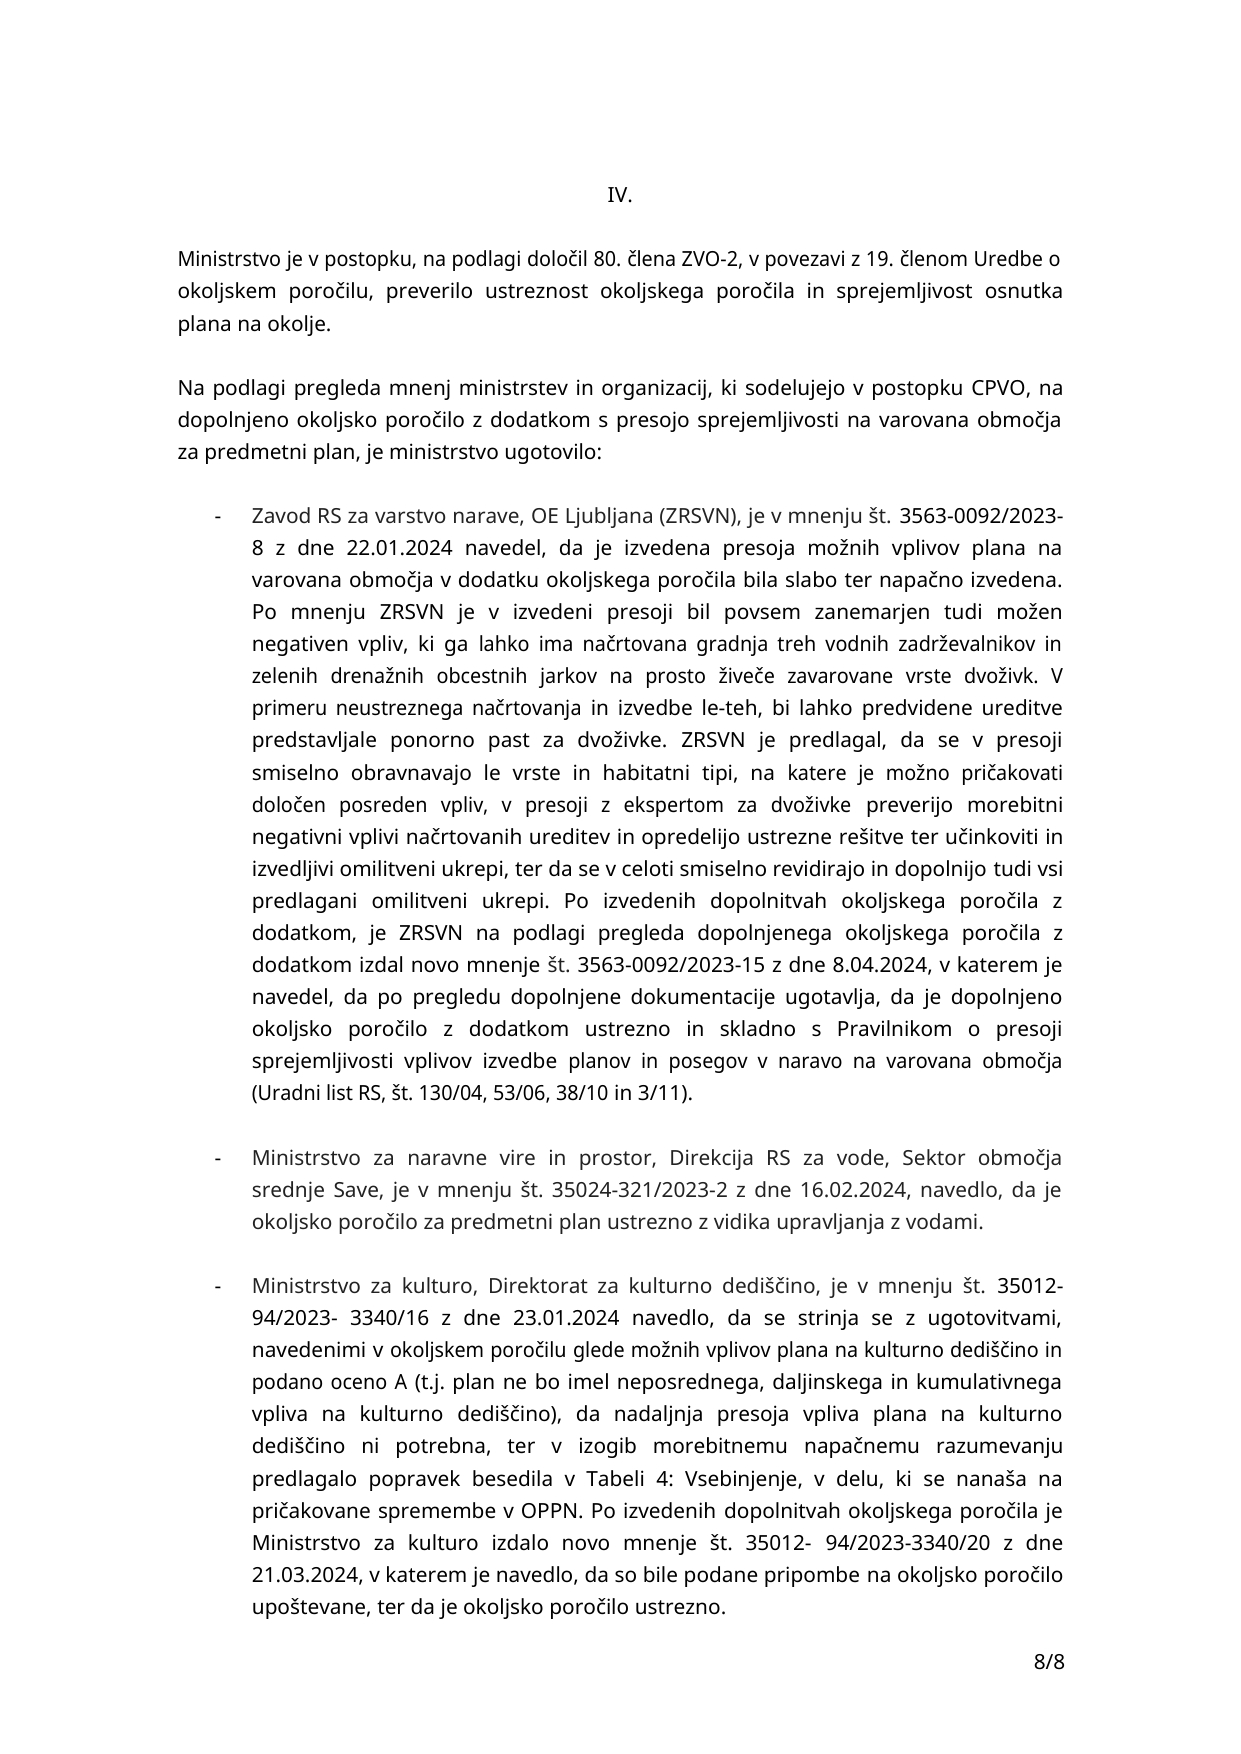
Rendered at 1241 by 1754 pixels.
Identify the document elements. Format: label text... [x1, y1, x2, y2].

list Ministrstvo za kulturo, Direktorat za kulturno dediščino, je v mnenju št. 35012-94/2023- 3340/16 z dne 23.01.2024 navedlo, da se strinja se z ugotovitvami, navedenimi v okoljskem poročilu glede možnih vplivov plana na kulturno dediščino in podano oceno A (t.j. plan ne bo imel neposrednega, daljinskega in kumulativnega vpliva na kulturno dediščino), da nadaljnja presoja vpliva plana na kulturno dediščino ni potrebna, ter v izogib morebitnemu napačnemu razumevanju predlagalo popravek besedila v Tabeli 4: Vsebinjenje, v delu, ki se nanaša na pričakovane spremembe v OPPN. Po izvedenih dopolnitvah okoljskega poročila je Ministrstvo za kulturo izdalo novo mnenje št. 35012- 94/2023-3340/20 z dne 21.03.2024, v katerem je navedlo, da so bile podane pripombe na okoljsko poročilo upoštevane, ter da je okoljsko poročilo ustrezno. [214, 1271, 1063, 1620]
list Ministrstvo za naravne vire in prostor, Direkcija RS za vode, Sektor območja srednje Save, je v mnenju št. 35024-321/2023-2 z dne 16.02.2024, navedlo, da je okoljsko poročilo za predmetni plan ustrezno z vidika upravljanja z vodami. [214, 1143, 1063, 1235]
list Zavod RS za varstvo narave, OE Ljubljana (ZRSVN), je v mnenju št. 3563-0092/2023-8 z dne 22.01.2024 navedel, da je izvedena presoja možnih vplivov plana na varovana območja v dodatku okoljskega poročila bila slabo ter napačno izvedena. Po mnenju ZRSVN je v izvedeni presoji bil povsem zanemarjen tudi možen negativen vpliv, ki ga lahko ima načrtovana gradnja treh vodnih zadrževalnikov in zelenih drenažnih obcestnih jarkov na prosto živeče zavarovane vrste dvoživk. V primeru neustreznega načrtovanja in izvedbe le-teh, bi lahko predvidene ureditve predstavljale ponorno past za dvoživke. ZRSVN je predlagal, da se v presoji smiselno obravnavajo le vrste in habitatni tipi, na katere je možno pričakovati določen posreden vpliv, v presoji z ekspertom za dvoživke preverijo morebitni negativni vplivi načrtovanih ureditev in opredelijo ustrezne rešitve ter učinkoviti in izvedljivi omilitveni ukrepi, ter da se v celoti smiselno revidirajo in dopolnijo tudi vsi predlagani omilitveni ukrepi. Po izvedenih dopolnitvah okoljskega poročila z dodatkom, je ZRSVN na podlagi pregleda dopolnjenega okoljskega poročila z dodatkom izdal novo mnenje št. 3563-0092/2023-15 z dne 8.04.2024, v katerem je navedel, da po pregledu dopolnjene dokumentacije ugotavlja, da je dopolnjeno okoljsko poročilo z dodatkom ustrezno in skladno s Pravilnikom o presoji sprejemljivosti vplivov izvedbe planov in posegov v naravo na varovana območja (Uradni list RS, št. 130/04, 53/06, 38/10 in 3/11). [214, 501, 1063, 1107]
text Na podlagi pregleda mnenj ministrstev in organizacij, ki sodelujejo v postopku CPVO, na dopolnjeno okoljsko poročilo z dodatkom s presojo sprejemljivosti na varovana območja za predmetni plan, je ministrstvo ugotovilo: [177, 373, 1063, 465]
text Ministrstvo je v postopku, na podlagi določil 80. člena ZVO-2, v povezavi z 19. členom Uredbe o okoljskem poročilu, preverilo ustreznost okoljskega poročila in sprejemljivost osnutka plana na okolje. [177, 244, 1063, 337]
text IV. [208, 180, 1032, 209]
